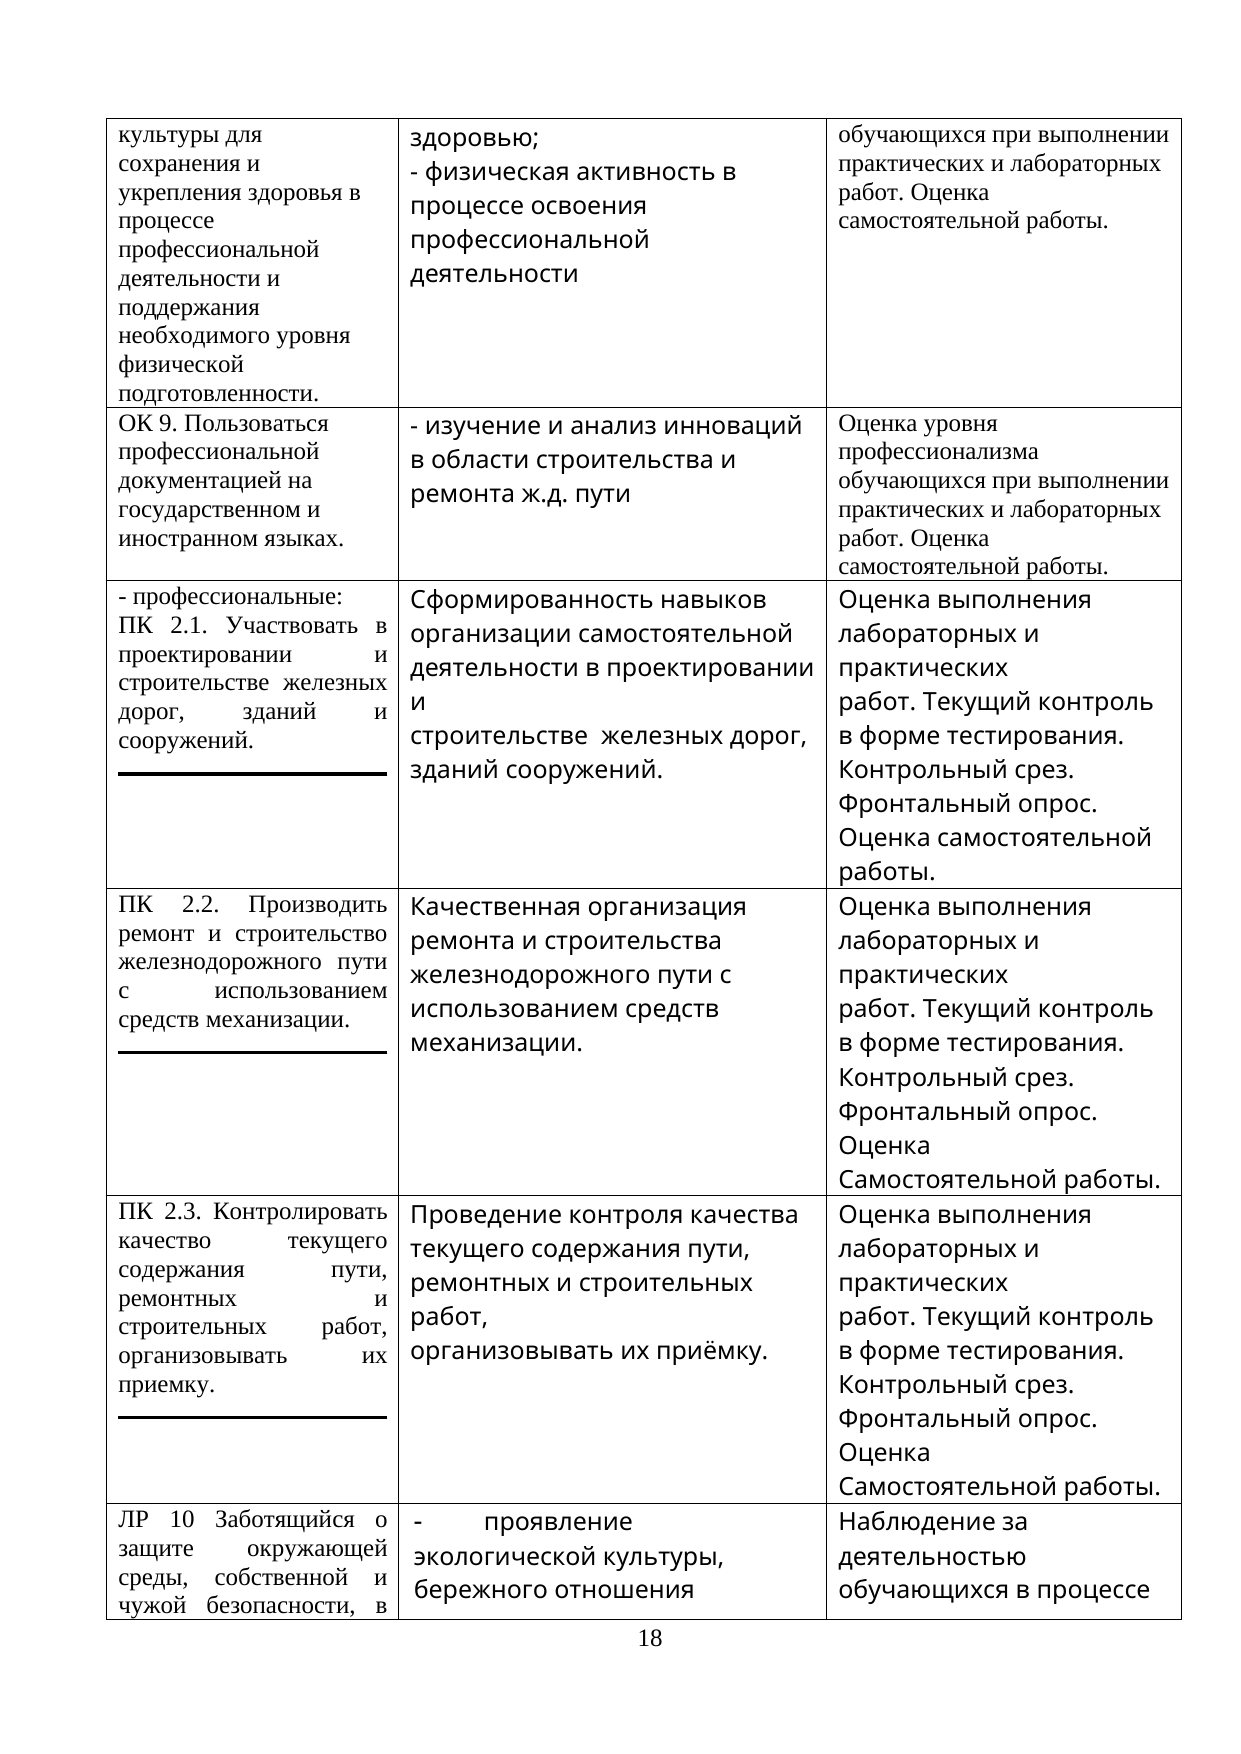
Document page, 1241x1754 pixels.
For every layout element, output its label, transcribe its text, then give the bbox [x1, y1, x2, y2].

table_cell ПК 2.2. Производить ремонт и строительство железнодорожного пути с использованием средств механизации. [107, 889, 398, 1195]
table_cell - профессиональные: ПК 2.1. Участвовать в проектировании и строительстве железных дорог, зданий и сооружений. [107, 581, 398, 888]
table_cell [399, 1504, 826, 1619]
table_cell Качественная организация ремонта и строительства железнодорожного пути с использованием средств механизации. [399, 889, 826, 1195]
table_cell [107, 1504, 398, 1619]
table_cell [107, 119, 398, 407]
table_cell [827, 119, 1181, 407]
table_cell Оценка выполнения лабораторных и практических работ. Текущий контроль в форме тестирования. Контрольный срез. Фронтальный опрос. Оценка самостоятельной работы. [827, 581, 1181, 888]
table_cell Оценка выполнения лабораторных и практических работ. Текущий контроль в форме тестирования. Контрольный срез. Фронтальный опрос. Оценка Самостоятельной работы. [827, 889, 1181, 1195]
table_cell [827, 1504, 1181, 1619]
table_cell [399, 119, 826, 407]
table_cell Сформированность навыков организации самостоятельной деятельности в проектировании и строительстве железных дорог, зданий сооружений. [399, 581, 826, 888]
table_cell - изучение и анализ инноваций в области строительства и ремонта ж.д. пути [399, 408, 826, 580]
table_cell Оценка выполнения лабораторных и практических работ. Текущий контроль в форме тестирования. Контрольный срез. Фронтальный опрос. Оценка Самостоятельной работы. [827, 1196, 1181, 1503]
table_cell Оценка уровня профессионализма обучающихся при выполнении практических и лабораторных работ. Оценка самостоятельной работы. [827, 408, 1181, 580]
table_cell Проведение контроля качества текущего содержания пути, ремонтных и строительных работ, организовывать их приёмку. [399, 1196, 826, 1503]
table_cell ПК 2.3. Контролировать качество текущего содержания пути, ремонтных и строительных работ, организовывать их приемку. [107, 1196, 398, 1503]
table_cell ОК 9. Пользоваться профессиональной документацией на государственном и иностранном языках. [107, 408, 398, 580]
